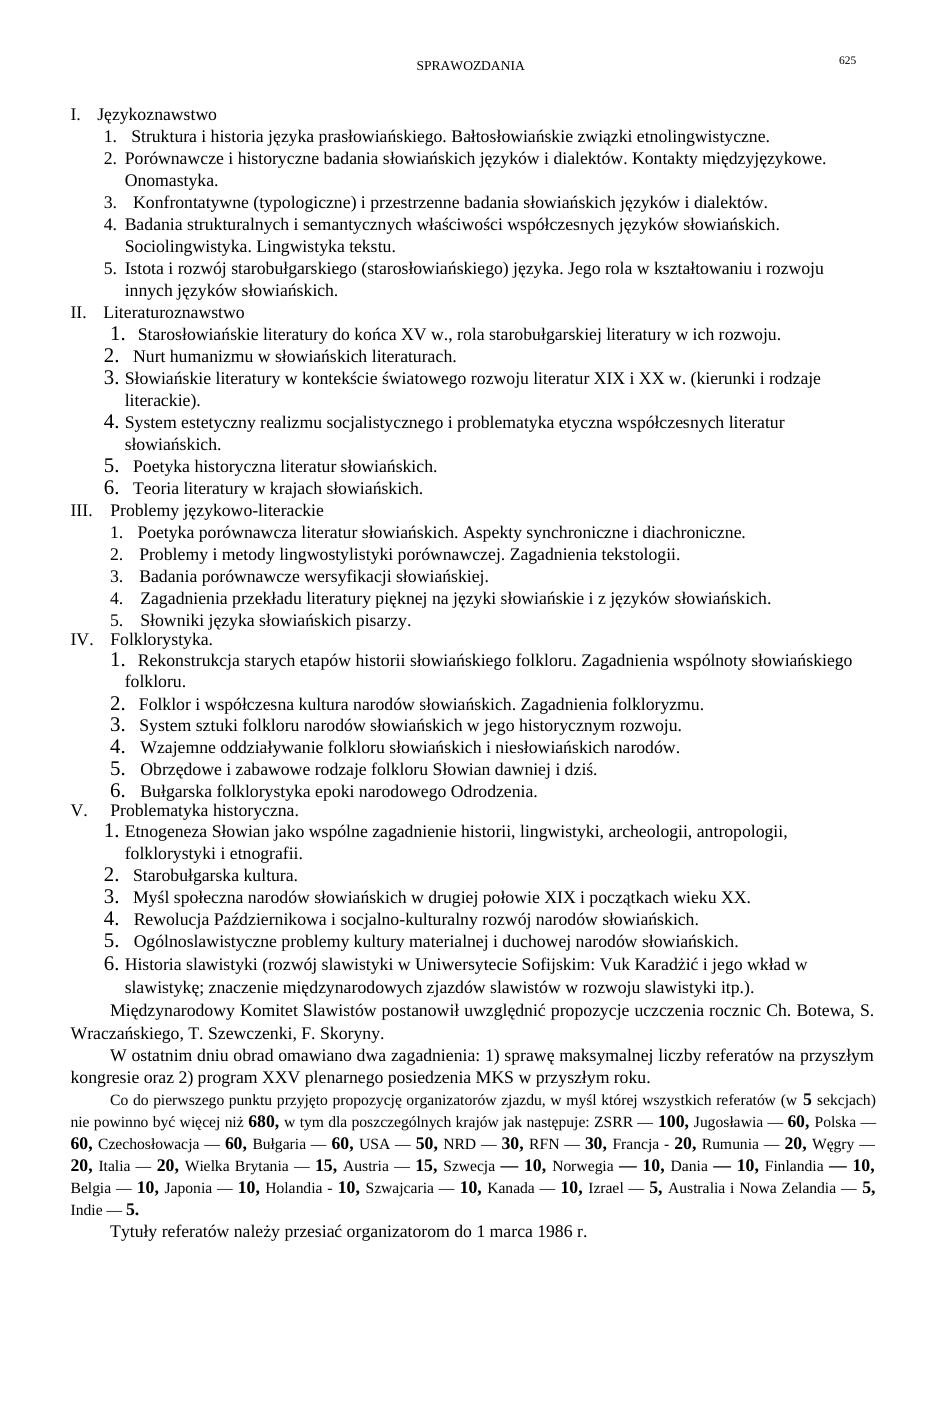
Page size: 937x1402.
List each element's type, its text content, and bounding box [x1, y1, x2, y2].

list Folklorystyka. [70, 631, 876, 648]
list Językoznawstwo [70, 103, 876, 125]
list Porównawcze i historyczne badania słowiańskich języków i dialektów. Kontakty międzyjęzykowe. Onomastyka. [104, 147, 876, 191]
text W ostatnim dniu obrad omawiano dwa zagadnienia: 1) sprawę maksymalnej liczby referatów na przyszłym kongresie oraz 2) program XXV plenarnego posiedzenia MKS w przyszłym roku. [70, 1044, 876, 1088]
list Problematyka historyczna. [70, 802, 876, 820]
list Struktura i historia języka prasłowiańskiego. Bałtosłowiańskie związki etnolingwistyczne. [104, 125, 876, 147]
text Tytuły referatów należy przesiać organizatorom do 1 marca 1986 r. [70, 1219, 876, 1242]
list Literaturoznawstwo [70, 301, 876, 323]
text Międzynarodowy Komitet Slawistów postanowił uwzględnić propozycje uczczenia rocznic Ch. Botewa, S. Wraczańskiego, T. Szewczenki, F. Skoryny. [70, 998, 876, 1044]
list Rekonstrukcja starych etapów historii słowiańskiego folkloru. Zagadnienia wspólnoty słowiańskiego folkloru. [110, 648, 876, 692]
list Teoria literatury w krajach słowiańskich. [104, 477, 876, 499]
list System sztuki folkloru narodów słowiańskich w jego historycznym rozwoju. [70, 714, 876, 736]
list Folklor i współczesna kultura narodów słowiańskich. Zagadnienia folkloryzmu. [70, 692, 876, 714]
list Poetyka historyczna literatur słowiańskich. [104, 455, 876, 477]
list Rewolucja Październikowa i socjalno-kulturalny rozwój narodów słowiańskich. [104, 908, 876, 930]
list Konfrontatywne (typologiczne) i przestrzenne badania słowiańskich języków i dialektów. [104, 191, 876, 213]
list Obrzędowe i zabawowe rodzaje folkloru Słowian dawniej i dziś. [70, 758, 876, 780]
list Istota i rozwój starobułgarskiego (starosłowiańskiego) języka. Jego rola w kształtowaniu i rozwoju innych języków słowiańskich. [104, 257, 876, 301]
list Myśl społeczna narodów słowiańskich w drugiej połowie XIX i początkach wieku XX. [104, 886, 876, 908]
list Starobułgarska kultura. [104, 864, 876, 886]
list Etnogeneza Słowian jako wspólne zagadnienie historii, lingwistyki, archeologii, antropologii, folklorystyki i etnografii. [104, 820, 876, 864]
list Badania porównawcze wersyfikacji słowiańskiej. [70, 565, 876, 587]
list System estetyczny realizmu socjalistycznego i problematyka etyczna współczesnych literatur słowiańskich. [104, 411, 876, 455]
list Zagadnienia przekładu literatury pięknej na języki słowiańskie i z języków słowiańskich. [70, 587, 876, 609]
list Nurt humanizmu w słowiańskich literaturach. [104, 345, 876, 367]
list Ogólnoslawistyczne problemy kultury materialnej i duchowej narodów słowiańskich. [104, 930, 876, 952]
list Historia slawistyki (rozwój slawistyki w Uniwersytecie Sofijskim: Vuk Karadżić i jego wkład w slawistykę; znaczenie międzynarodowych zjazdów slawistów w rozwoju slawistyki itp.). [104, 952, 876, 998]
list Bułgarska folklorystyka epoki narodowego Odrodzenia. [70, 780, 876, 801]
list Problemy i metody lingwostylistyki porównawczej. Zagadnienia tekstologii. [70, 543, 876, 565]
text Co do pierwszego punktu przyjęto propozycję organizatorów zjazdu, w myśl której wszystkich referatów (w 5 sekcjach) nie powinno być więcej niż 680, w tym dla poszczególnych krajów jak następuje: ZSRR — 100, Jugosławia — 60, Polska — 60, Czechosłowacja — 60, Bułgaria — 60, USA — 50, NRD — 30, RFN — 30, Francja - 20, Rumunia — 20, Węgry — 20, Italia — 20, Wielka Brytania — 15, Austria — 15, Szwecja — 10, Norwegia — 10, Dania — 10, Finlandia — 10, Belgia — 10, Japonia — 10, Holandia - 10, Szwajcaria — 10, Kanada — 10, Izrael — 5, Australia i Nowa Zelandia — 5, Indie — 5. [70, 1088, 876, 1219]
list Badania strukturalnych i semantycznych właściwości współczesnych języków słowiańskich. Sociolingwistyka. Lingwistyka tekstu. [104, 213, 876, 257]
list Poetyka porównawcza literatur słowiańskich. Aspekty synchroniczne i diachroniczne. [70, 521, 876, 543]
list Problemy językowo-literackie [70, 499, 876, 521]
list Wzajemne oddziaływanie folkloru słowiańskich i niesłowiańskich narodów. [70, 736, 876, 758]
text SPRAWOZDANIA [416, 59, 525, 73]
list Starosłowiańskie literatury do końca XV w., rola starobułgarskiej literatury w ich rozwoju. [70, 323, 876, 345]
list Słowiańskie literatury w kontekście światowego rozwoju literatur XIX i XX w. (kierunki i rodzaje literackie). [104, 367, 876, 411]
list Słowniki języka słowiańskich pisarzy. [70, 609, 876, 631]
